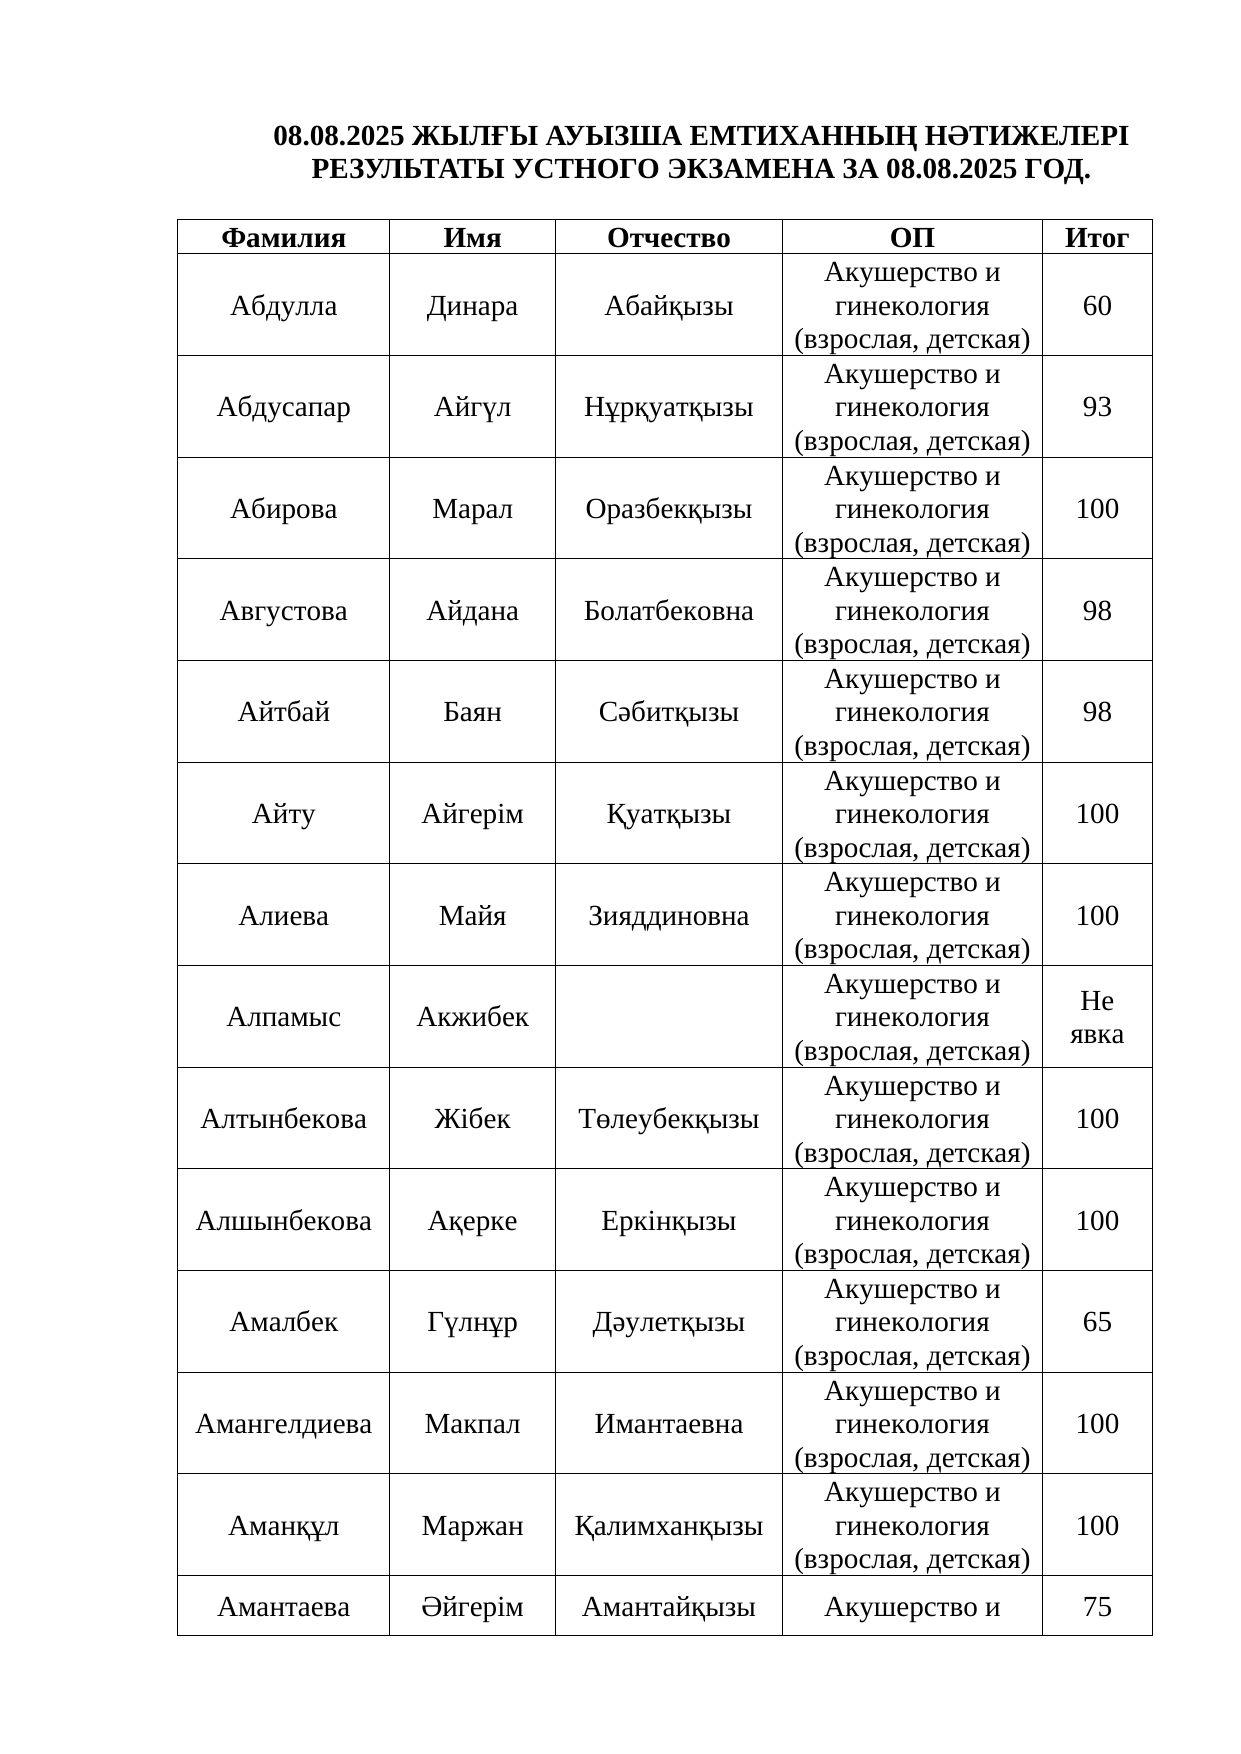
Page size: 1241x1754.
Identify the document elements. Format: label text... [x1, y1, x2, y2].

table_cell Алтынбекова [178, 1068, 389, 1168]
table_header Итог [1043, 220, 1152, 253]
table_cell Не явка [1043, 966, 1152, 1067]
table_cell 98 [1043, 559, 1152, 660]
table_cell Алиева [178, 864, 389, 965]
table_cell Марал [390, 458, 555, 558]
table_cell Айгүл [390, 356, 555, 457]
table_header ОП [783, 220, 1042, 253]
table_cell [783, 1576, 1042, 1635]
table_cell Акушерство и гинекология (взрослая, детская) [783, 254, 1042, 355]
table_cell Қалимханқызы [556, 1474, 782, 1575]
table_cell Гүлнұр [390, 1271, 555, 1372]
table_cell Акушерство и гинекология (взрослая, детская) [783, 1271, 1042, 1372]
table_header Фамилия [178, 220, 389, 253]
table_cell Акушерство и гинекология (взрослая, детская) [783, 966, 1042, 1067]
table_cell Сәбитқызы [556, 661, 782, 762]
text Результаты устного экзамена за 08.08.2025 год. [177, 152, 1152, 185]
table_cell 93 [1043, 356, 1152, 457]
table_cell Имантаевна [556, 1373, 782, 1473]
table_cell Оразбекқызы [556, 458, 782, 558]
table_cell Қуатқызы [556, 763, 782, 863]
table_cell Акушерство и гинекология (взрослая, детская) [783, 864, 1042, 965]
table_cell Динара [390, 254, 555, 355]
table_cell Акжибек [390, 966, 555, 1067]
table_cell 100 [1043, 763, 1152, 863]
table_cell Акушерство и гинекология (взрослая, детская) [783, 661, 1042, 762]
table_cell Макпал [390, 1373, 555, 1473]
table_cell Амантайқызы [556, 1576, 782, 1635]
table_cell 100 [1043, 1373, 1152, 1473]
table_cell 100 [1043, 458, 1152, 558]
table_cell 75 [1043, 1576, 1152, 1635]
table_cell Амалбек [178, 1271, 389, 1372]
table_cell Аманқұл [178, 1474, 389, 1575]
table_cell 100 [1043, 864, 1152, 965]
table_cell Әйгерім [390, 1576, 555, 1635]
table_cell 100 [1043, 1068, 1152, 1168]
table_cell 60 [1043, 254, 1152, 355]
table_cell 98 [1043, 661, 1152, 762]
table_cell Амангелдиева [178, 1373, 389, 1473]
table_cell Алшынбекова [178, 1169, 389, 1270]
table_cell Айгерім [390, 763, 555, 863]
table_cell 100 [1043, 1474, 1152, 1575]
table_header Имя [390, 220, 555, 253]
table_cell Төлеубекқызы [556, 1068, 782, 1168]
table_cell Амантаева [178, 1576, 389, 1635]
table_cell Акушерство и гинекология (взрослая, детская) [783, 458, 1042, 558]
table_cell Айдана [390, 559, 555, 660]
table_cell Августова [178, 559, 389, 660]
table_cell Абайқызы [556, 254, 782, 355]
table_cell Еркінқызы [556, 1169, 782, 1270]
table_cell Ақерке [390, 1169, 555, 1270]
table_cell Зияддиновна [556, 864, 782, 965]
table_cell Дәулетқызы [556, 1271, 782, 1372]
table_cell Айтбай [178, 661, 389, 762]
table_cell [783, 1373, 1042, 1473]
table_cell Акушерство и гинекология (взрослая, детская) [783, 356, 1042, 457]
table_cell [556, 966, 782, 1067]
table_cell Акушерство и гинекология (взрослая, детская) [783, 1068, 1042, 1168]
table_cell Абирова [178, 458, 389, 558]
table_header Отчество [556, 220, 782, 253]
table_cell Акушерство и гинекология (взрослая, детская) [783, 559, 1042, 660]
table_cell Акушерство и гинекология (взрослая, детская) [783, 1169, 1042, 1270]
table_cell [783, 1474, 1042, 1575]
table_cell Абдулла [178, 254, 389, 355]
table_cell 100 [1043, 1169, 1152, 1270]
table_cell Акушерство и гинекология (взрослая, детская) [783, 763, 1042, 863]
table_cell Алпамыс [178, 966, 389, 1067]
table_cell Нұрқуатқызы [556, 356, 782, 457]
table_cell Айту [178, 763, 389, 863]
table_cell Абдусапар [178, 356, 389, 457]
table_cell Жібек [390, 1068, 555, 1168]
table_cell 65 [1043, 1271, 1152, 1372]
table_cell Маржан [390, 1474, 555, 1575]
table_cell Баян [390, 661, 555, 762]
text 08.08.2025 жылғы ауызша емтиханның нәтижелері [177, 118, 1152, 152]
table_cell Болатбековна [556, 559, 782, 660]
table_cell Майя [390, 864, 555, 965]
